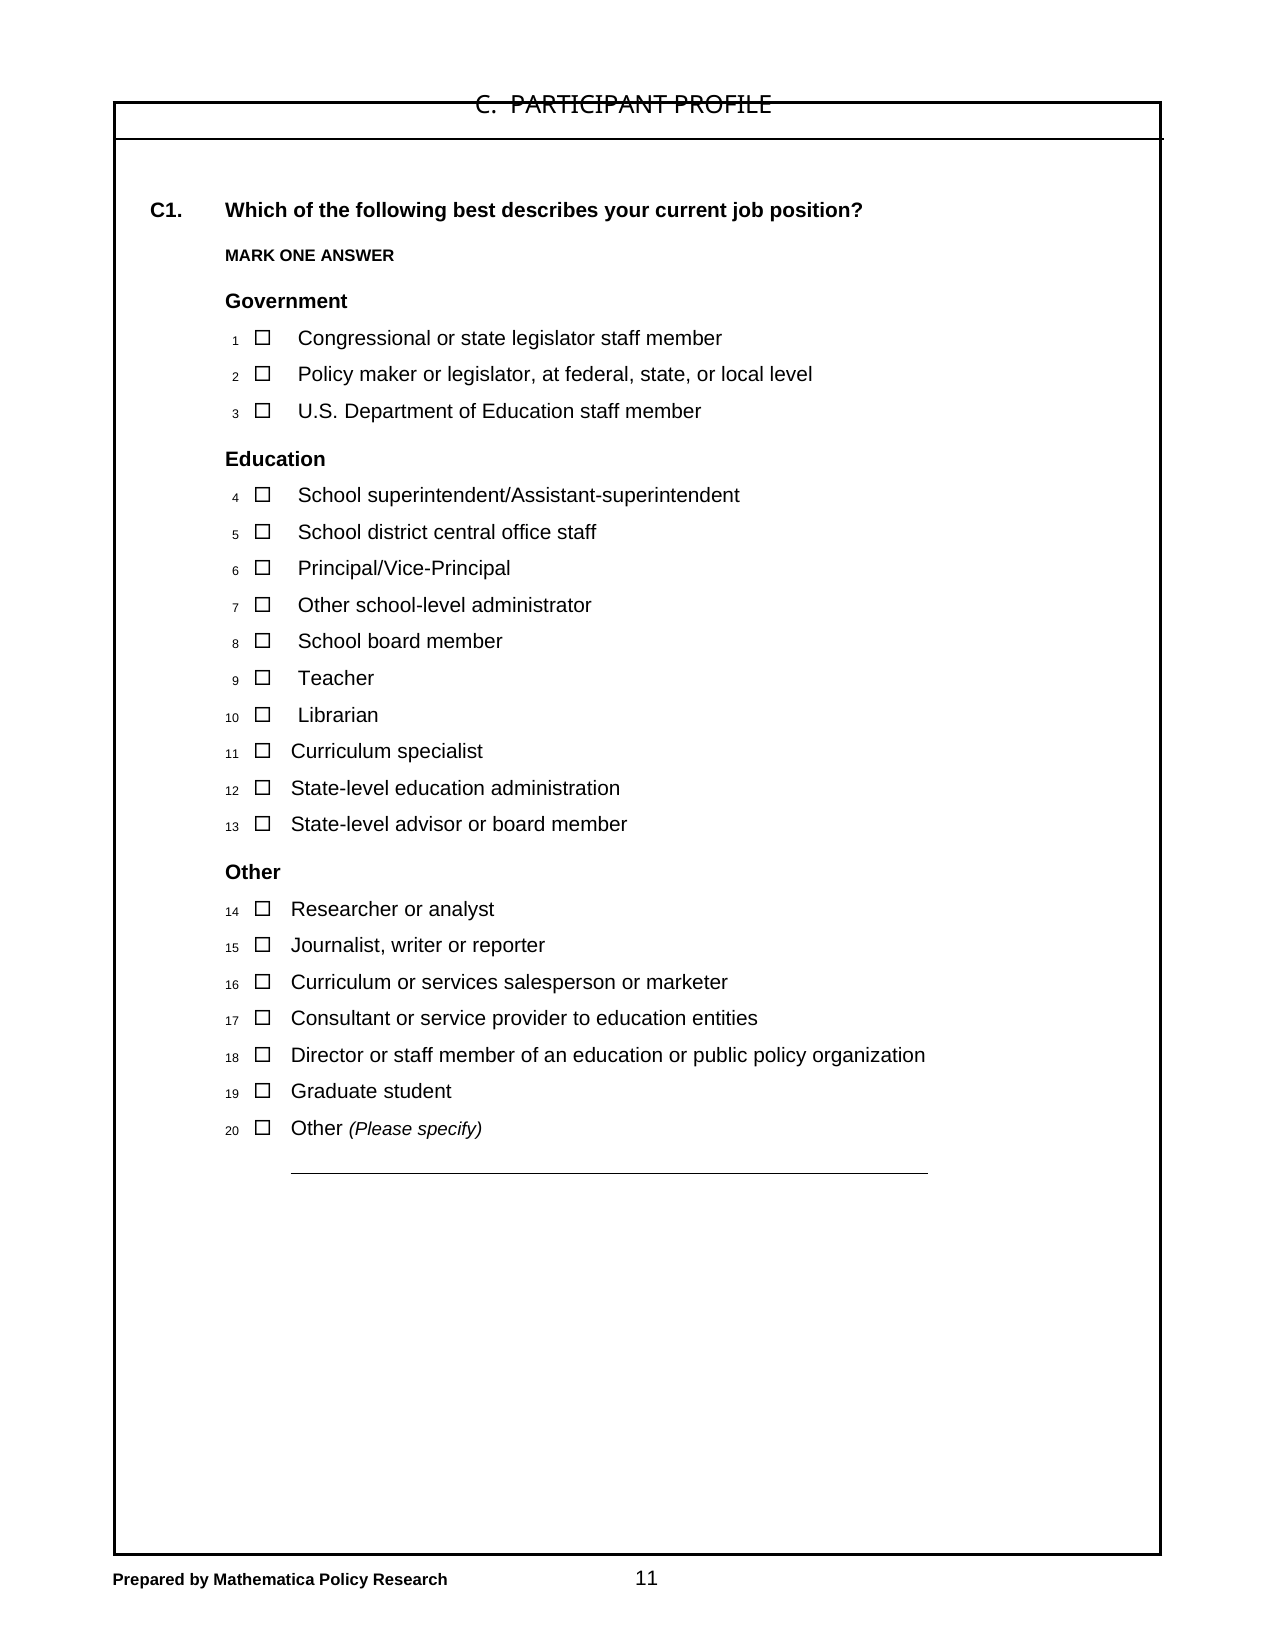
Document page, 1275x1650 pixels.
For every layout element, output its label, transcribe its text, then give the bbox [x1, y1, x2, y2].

text 16 Curriculum or services salesperson or marketer [150, 970, 1125, 994]
text 3 U.S. Department of Education staff member [150, 398, 1125, 423]
text 7 Other school-level administrator [150, 593, 1125, 617]
text 5 School district central office staff [150, 519, 1125, 544]
text 13 State-level advisor or board member [150, 812, 1125, 836]
text C1. Which of the following best describes your current job position? [150, 198, 1125, 222]
text 15 Journalist, writer or reporter [150, 933, 1125, 957]
text 18 Director or staff member of an education or public policy organization [150, 1043, 1125, 1067]
text 10 Librarian [150, 702, 1125, 726]
text 9 Teacher [150, 666, 1125, 690]
text 19 Graduate student [150, 1079, 1125, 1103]
text 17 Consultant or service provider to education entities [150, 1006, 1125, 1030]
text 4 School superintendent/Assistant-superintendent [150, 483, 1125, 507]
text 14 Researcher or analyst [150, 897, 1125, 921]
text MARK ONE ANSWER [150, 246, 1125, 265]
text 11 Curriculum specialist [150, 739, 1125, 763]
text 8 School board member [150, 629, 1125, 653]
text Education [150, 447, 1125, 471]
text 2 Policy maker or legislator, at federal, state, or local level [150, 362, 1125, 386]
text Government [150, 289, 1125, 313]
text 6 Principal/Vice-Principal [150, 556, 1125, 580]
text Other [150, 860, 1125, 884]
text 20 Other (Please specify) [150, 1116, 1125, 1140]
text 1 Congressional or state legislator staff member [150, 325, 1125, 349]
text 12 State-level education administration [150, 776, 1125, 799]
